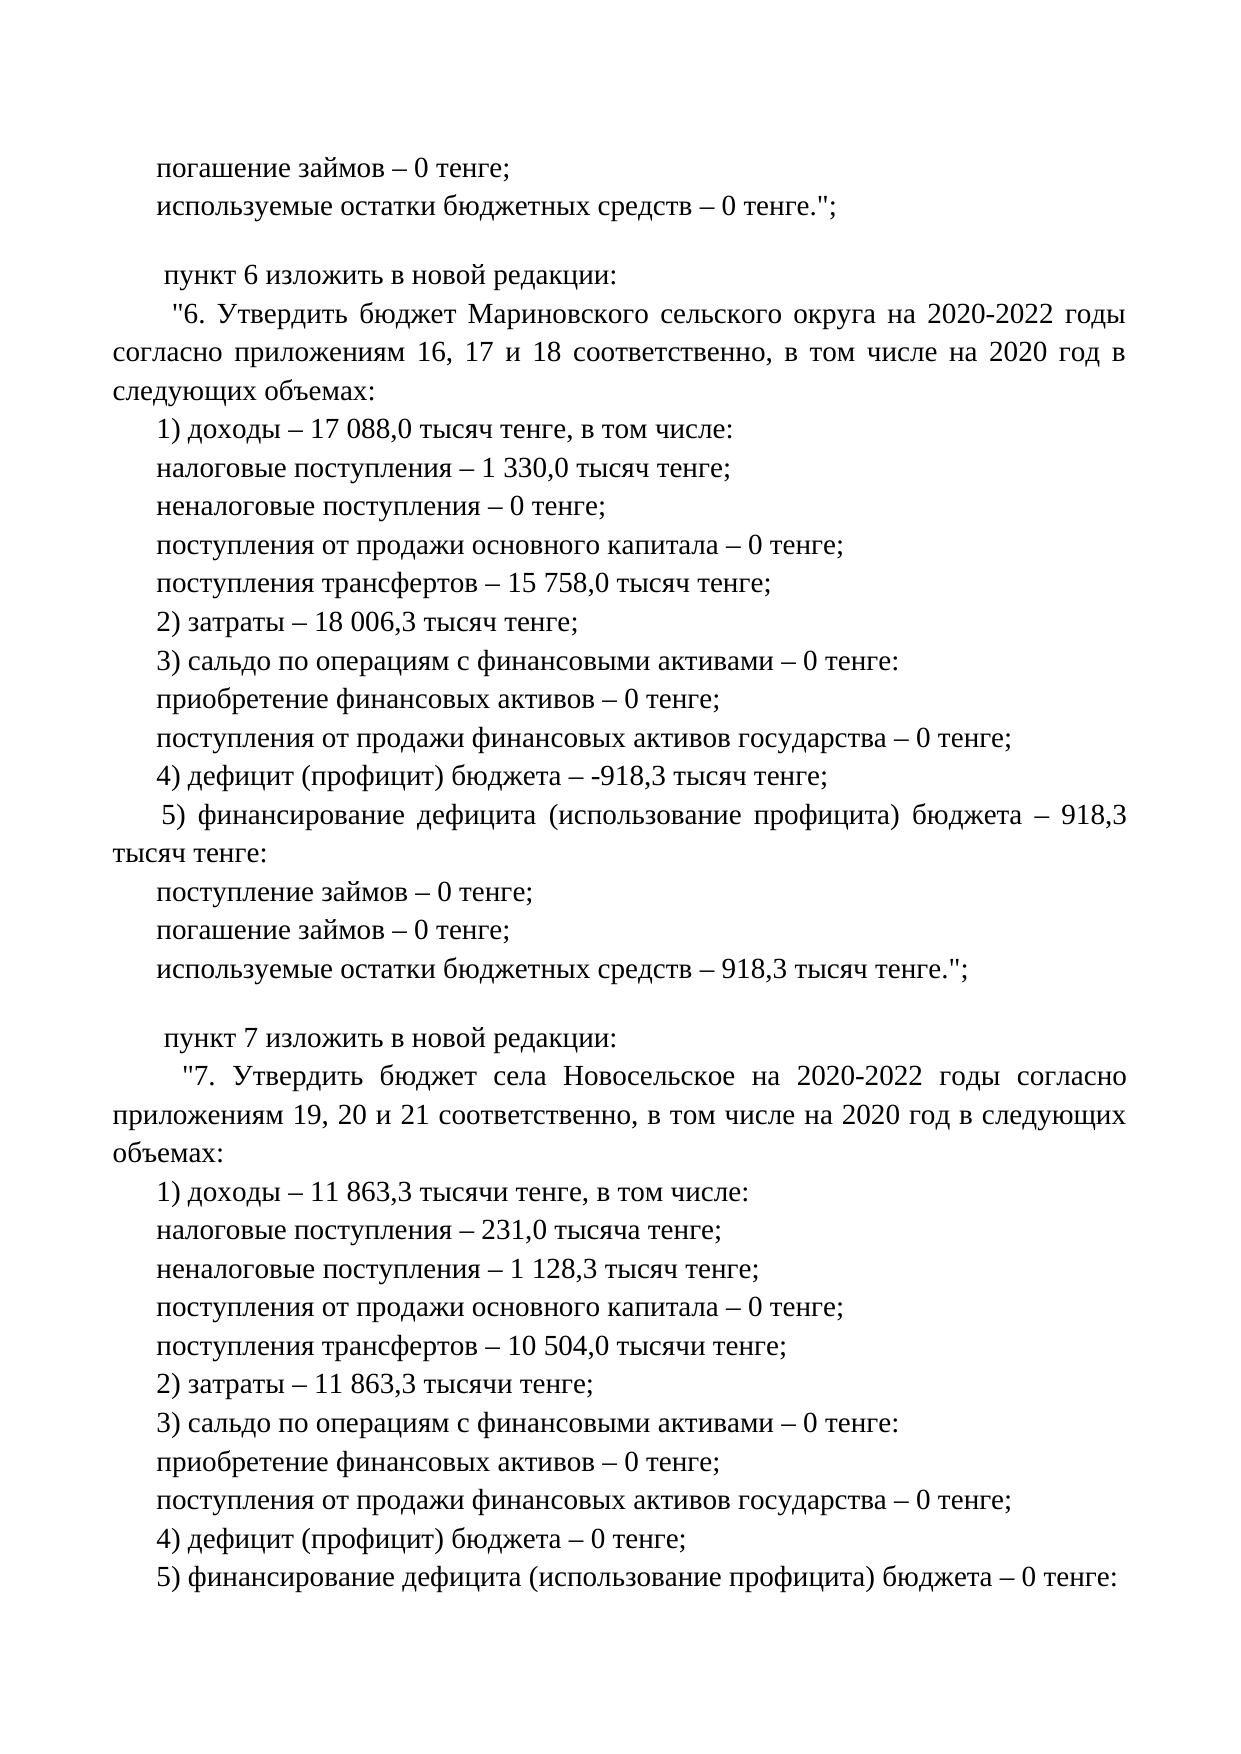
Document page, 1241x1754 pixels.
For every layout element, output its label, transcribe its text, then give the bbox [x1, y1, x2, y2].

text 2) затраты – 11 863,3 тысячи тенге; [112, 1367, 1128, 1400]
text используемые остатки бюджетных средств – 918,3 тысяч тенге."; [112, 951, 1128, 984]
text неналоговые поступления – 0 тенге; [112, 488, 1128, 522]
text 3) сальдо по операциям с финансовыми активами – 0 тенге: [112, 1405, 1128, 1439]
text поступления от продажи финансовых активов государства – 0 тенге; [112, 720, 1128, 753]
text пункт 7 изложить в новой редакции: [112, 1020, 1128, 1053]
text приобретение финансовых активов – 0 тенге; [112, 681, 1128, 715]
text используемые остатки бюджетных средств – 0 тенге."; [112, 188, 1128, 222]
text погашение займов – 0 тенге; [112, 150, 1128, 183]
text неналоговые поступления – 1 128,3 тысяч тенге; [112, 1251, 1128, 1284]
text приобретение финансовых активов – 0 тенге; [112, 1444, 1128, 1477]
text 4) дефицит (профицит) бюджета – -918,3 тысяч тенге; [112, 758, 1128, 792]
text поступления трансфертов – 10 504,0 тысячи тенге; [112, 1328, 1128, 1362]
text 5) финансирование дефицита (использование профицита) бюджета – 0 тенге: [112, 1559, 1128, 1593]
text 4) дефицит (профицит) бюджета – 0 тенге; [112, 1521, 1128, 1554]
text поступление займов – 0 тенге; [112, 874, 1128, 907]
text "7. Утвердить бюджет села Новосельское на 2020-2022 годы согласно приложениям 19, 20 и 21 соответственно, в том числе на 2020 год в следующих объемах: [112, 1058, 1128, 1169]
text 5) финансирование дефицита (использование профицита) бюджета – 918,3 тысяч тенге: [112, 797, 1128, 869]
text поступления от продажи финансовых активов государства – 0 тенге; [112, 1482, 1128, 1516]
text налоговые поступления – 1 330,0 тысяч тенге; [112, 450, 1128, 483]
text поступления трансфертов – 15 758,0 тысяч тенге; [112, 566, 1128, 599]
text 2) затраты – 18 006,3 тысяч тенге; [112, 604, 1128, 638]
text поступления от продажи основного капитала – 0 тенге; [112, 527, 1128, 561]
text пункт 6 изложить в новой редакции: [112, 257, 1128, 291]
text 1) доходы – 17 088,0 тысяч тенге, в том числе: [112, 411, 1128, 445]
text поступления от продажи основного капитала – 0 тенге; [112, 1289, 1128, 1323]
text погашение займов – 0 тенге; [112, 912, 1128, 946]
text 1) доходы – 11 863,3 тысячи тенге, в том числе: [112, 1174, 1128, 1207]
text 3) сальдо по операциям с финансовыми активами – 0 тенге: [112, 643, 1128, 676]
text "6. Утвердить бюджет Мариновского сельского округа на 2020-2022 годы согласно приложениям 16, 17 и 18 соответственно, в том числе на 2020 год в следующих объемах: [112, 296, 1128, 406]
text налоговые поступления – 231,0 тысяча тенге; [112, 1212, 1128, 1246]
